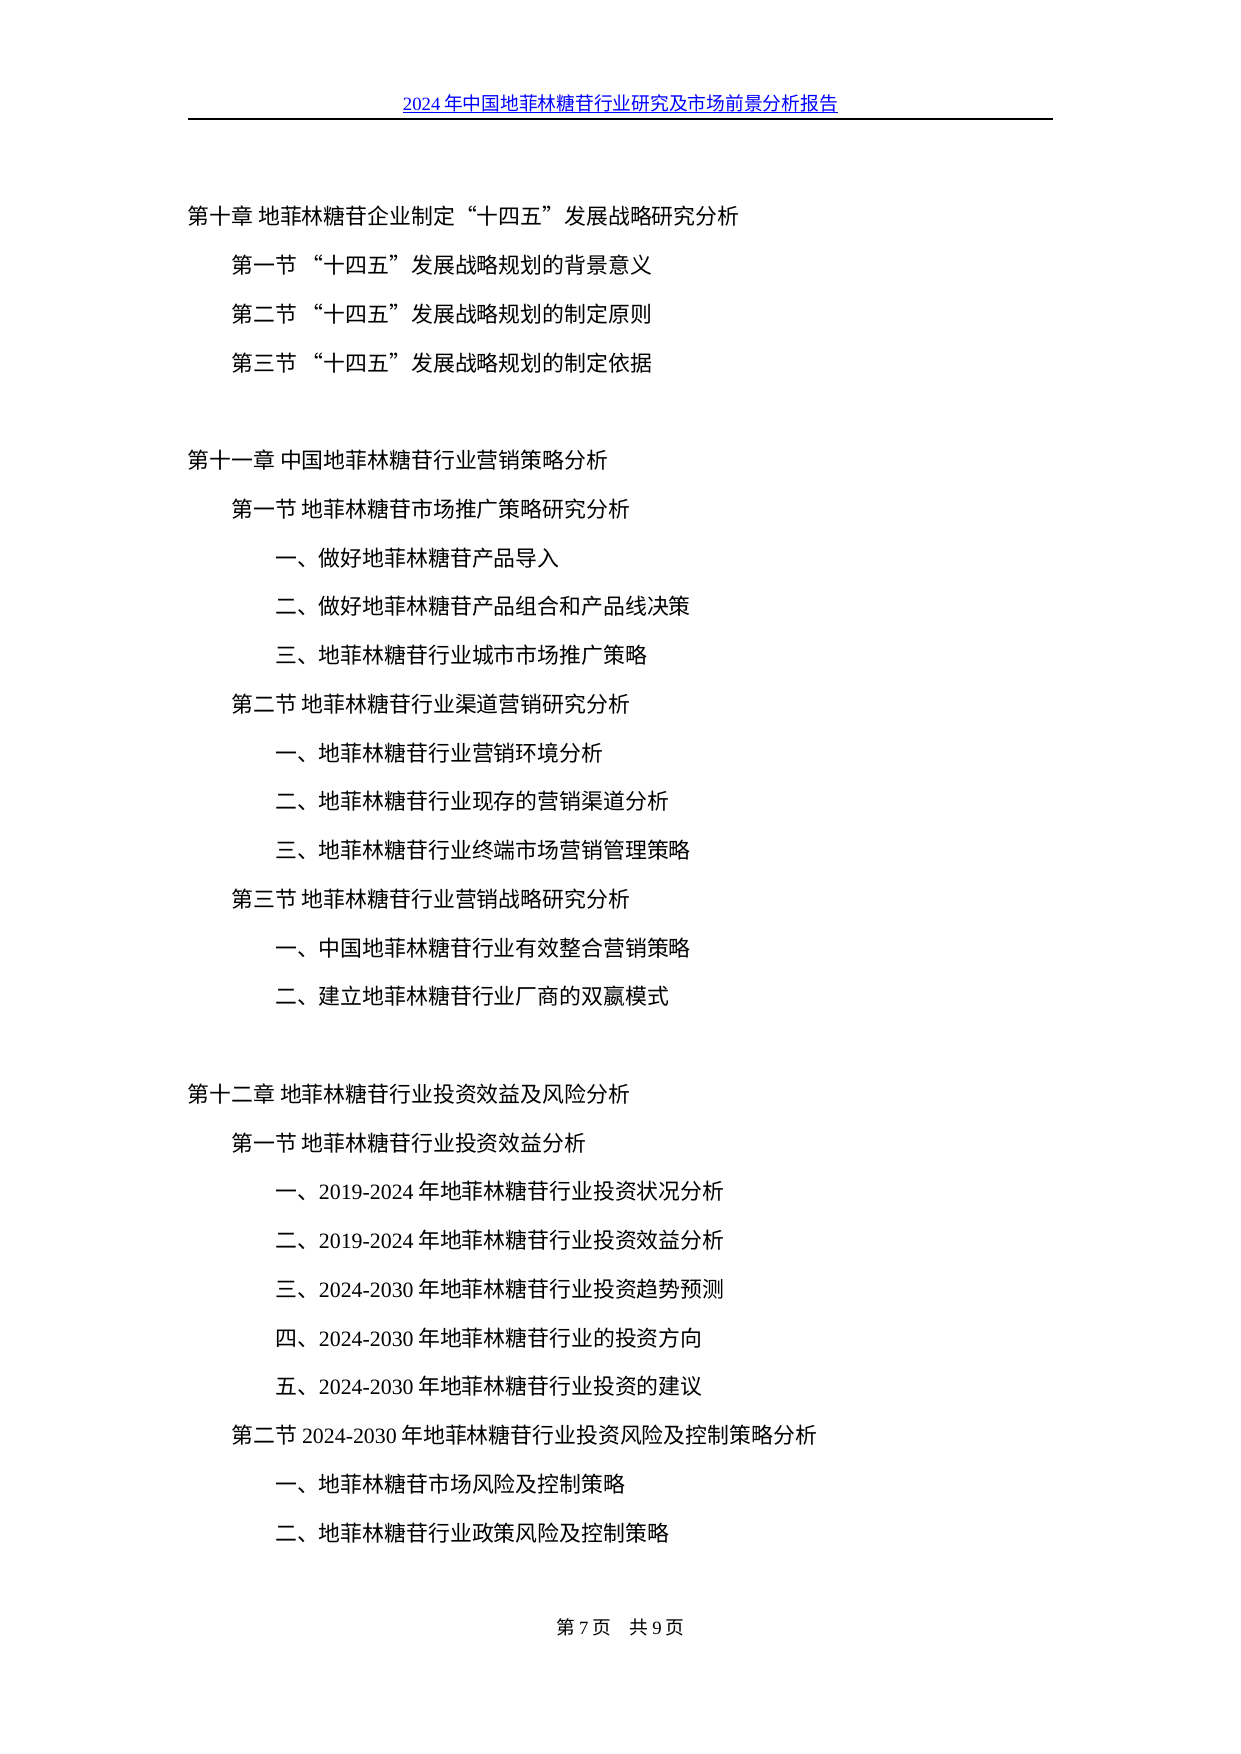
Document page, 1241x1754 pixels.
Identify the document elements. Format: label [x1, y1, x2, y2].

text [187, 150, 1053, 1548]
